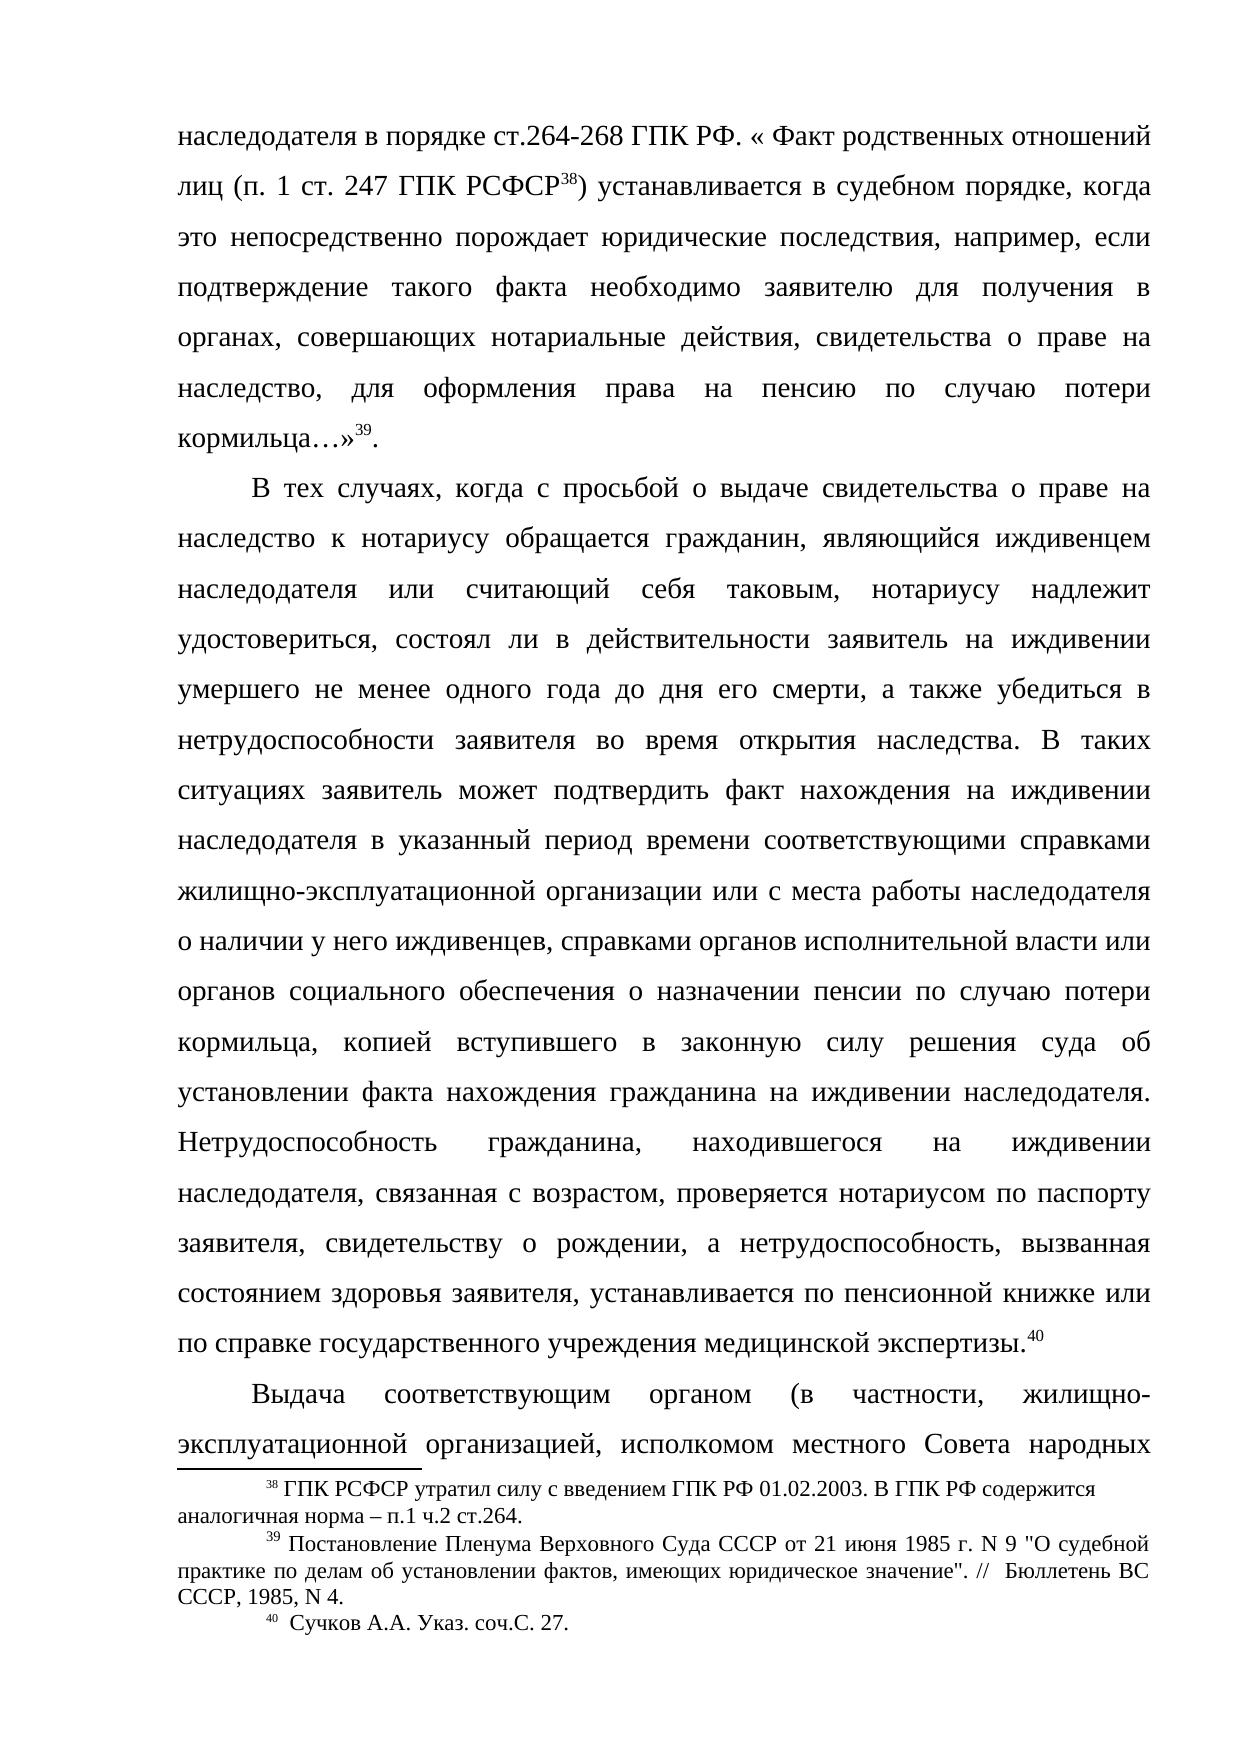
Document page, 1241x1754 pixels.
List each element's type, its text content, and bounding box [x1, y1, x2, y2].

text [177, 1376, 1152, 1460]
text В тех случаях, когда с просьбой о выдаче свидетельства о праве на наследство к нотариусу обращается гражданин, являющийся иждивенцем наследодателя или считающий себя таковым, нотариусу надлежит удостовериться, состоял ли в действительности заявитель на иждивении умершего не менее одного года до дня его смерти, а также убедиться в нетрудоспособности заявителя во время открытия наследства. В таких ситуациях заявитель может подтвердить факт нахождения на иждивении наследодателя в указанный период времени соответствующими справками жилищно-эксплуатационной организации или с места работы наследодателя о наличии у него иждивенцев, справками органов исполнительной власти или органов социального обеспечения о назначении пенсии по случаю потери кормильца, копией вступившего в законную силу решения суда об установлении факта нахождения гражданина на иждивении наследодателя. Нетрудоспособность гражданина, находившегося на иждивении наследодателя, связанная с возрастом, проверяется нотариусом по паспорту заявителя, свидетельству о рождении, а нетрудоспособность, вызванная состоянием здоровья заявителя, устанавливается по пенсионной книжке или по справке государственного учреждения медицинской экспертизы. [177, 470, 1152, 1359]
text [177, 118, 1152, 453]
